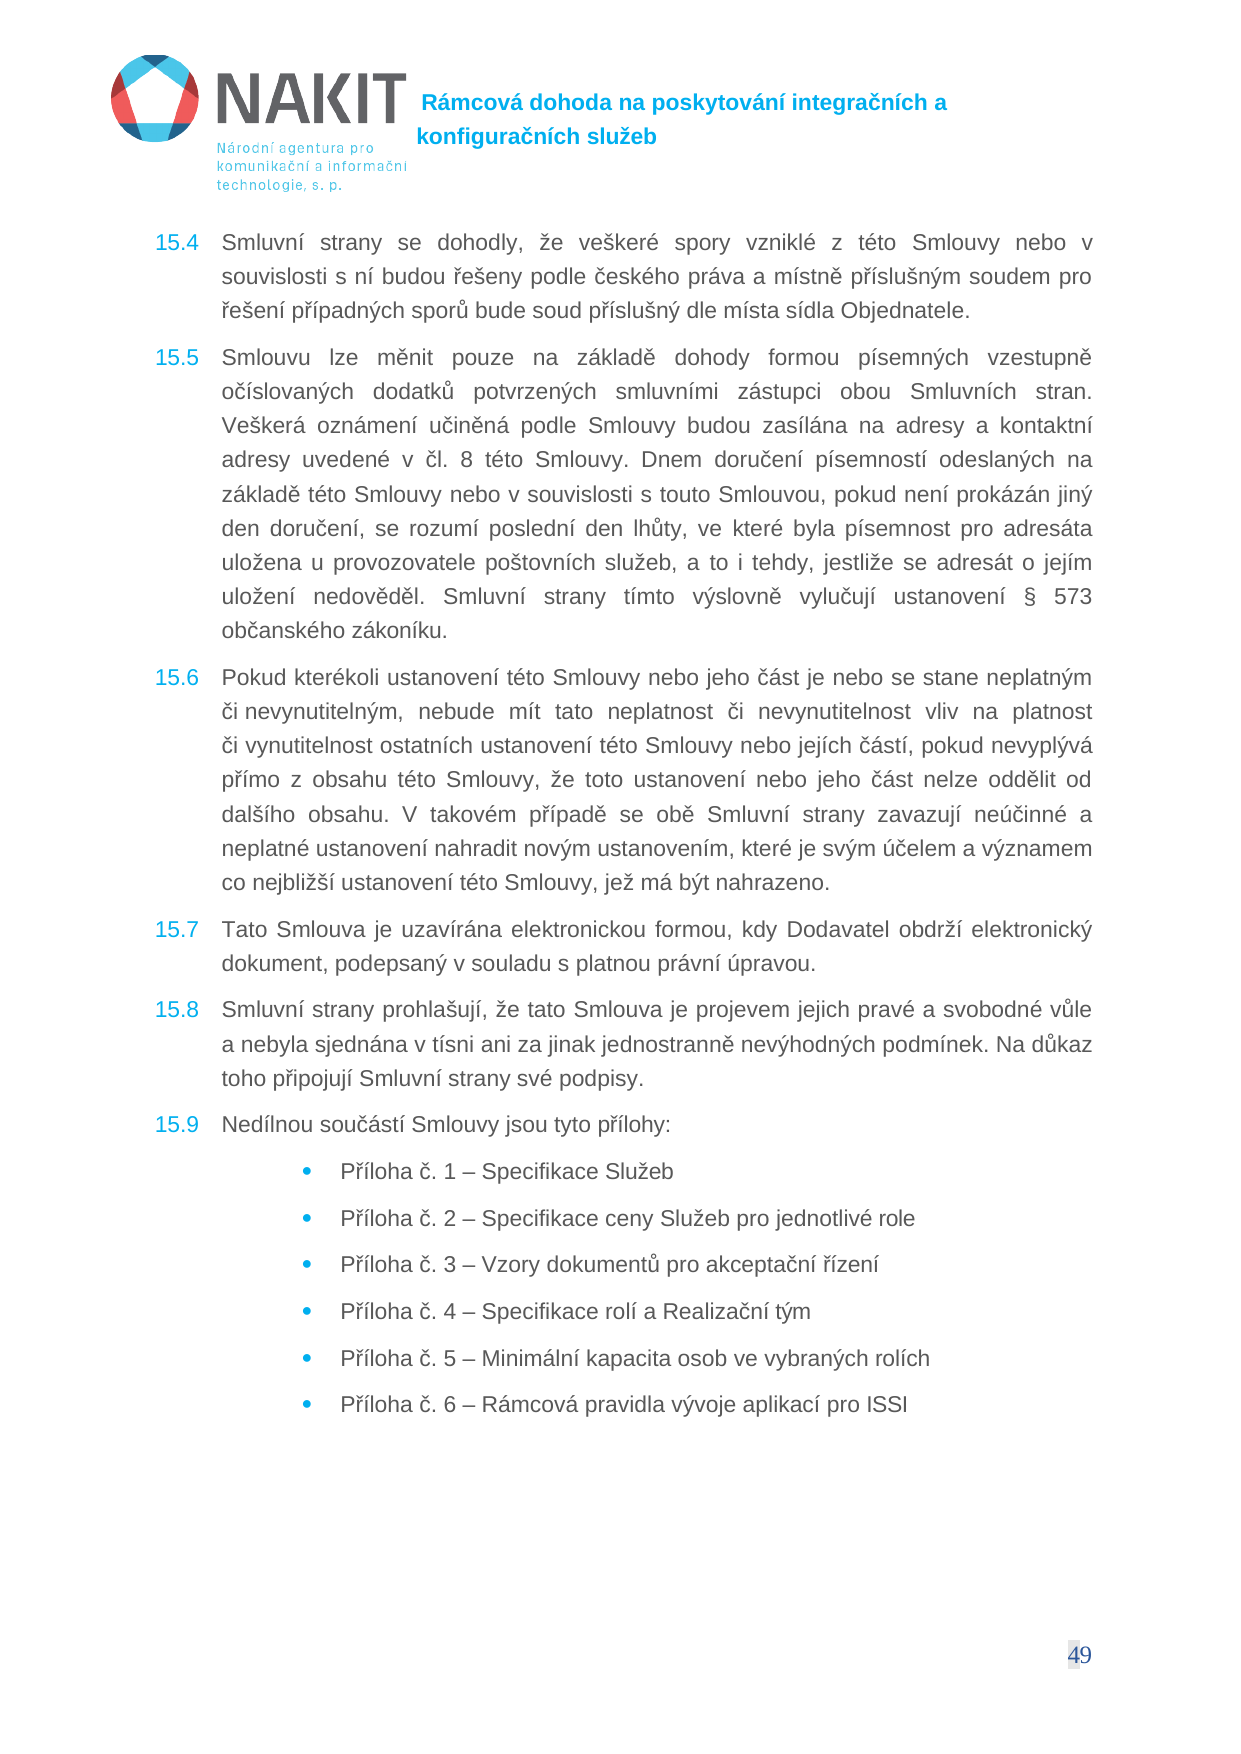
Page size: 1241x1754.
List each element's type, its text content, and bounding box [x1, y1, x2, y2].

list Smluvní strany se dohodly, že veškeré spory vzniklé z této Smlouvy nebo v souvislosti s ní budou řešeny podle českého práva a místně příslušným soudem pro řešení případných sporů bude soud příslušný dle místa sídla Objednatele. [155, 229, 1093, 323]
list Smlouvu lze měnit pouze na základě dohody formou písemných vzestupně očíslovaných dodatků potvrzených smluvními zástupci obou Smluvních stran. Veškerá oznámení učiněná podle Smlouvy budou zasílána na adresy a kontaktní adresy uvedené v čl. 8 této Smlouvy. Dnem doručení písemností odeslaných na základě této Smlouvy nebo v souvislosti s touto Smlouvou, pokud není prokázán jiný den doručení, se rozumí poslední den lhůty, ve které byla písemnost pro adresáta uložena u provozovatele poštovních služeb, a to i tehdy, jestliže se adresát o jejím uložení nedověděl. Smluvní strany tímto výslovně vylučují ustanovení § 573 občanského zákoníku. [155, 344, 1093, 643]
list Příloha č. 5 – Minimální kapacita osob ve vybraných rolích [303, 1344, 1178, 1371]
list Příloha č. 6 – Rámcová pravidla vývoje aplikací pro ISSI [303, 1391, 1178, 1417]
list Příloha č. 2 – Specifikace ceny Služeb pro jednotlivé role [303, 1205, 1178, 1231]
list Nedílnou součástí Smlouvy jsou tyto přílohy: [154, 1111, 1178, 1138]
list Příloha č. 3 – Vzory dokumentů pro akceptační řízení [303, 1251, 1178, 1278]
list Smluvní strany prohlašují, že tato Smlouva je projevem jejich pravé a svobodné vůle a nebyla sjednána v tísni ani za jinak jednostranně nevýhodných podmínek. Na důkaz toho připojují Smluvní strany své podpisy. [154, 996, 1093, 1091]
list Pokud kterékoli ustanovení této Smlouvy nebo jeho část je nebo se stane neplatným či nevynutitelným, nebude mít tato neplatnost či nevynutitelnost vliv na platnost či vynutitelnost ostatních ustanovení této Smlouvy nebo jejích částí, pokud nevyplývá přímo z obsahu této Smlouvy, že toto ustanovení nebo jeho část nelze oddělit od dalšího obsahu. V takovém případě se obě Smluvní strany zavazují neúčinné a neplatné ustanovení nahradit novým ustanovením, které je svým účelem a významem co nejbližší ustanovení této Smlouvy, jež má být nahrazeno. [154, 664, 1093, 895]
list Příloha č. 4 – Specifikace rolí a Realizační tým [303, 1298, 1178, 1324]
list Tato Smlouva je uzavírána elektronickou formou, kdy Dodavatel obdrží elektronický dokument, podepsaný v souladu s platnou právní úpravou. [154, 916, 1093, 976]
list Příloha č. 1 – Specifikace Služeb [303, 1158, 1178, 1184]
picture [111, 55, 407, 192]
